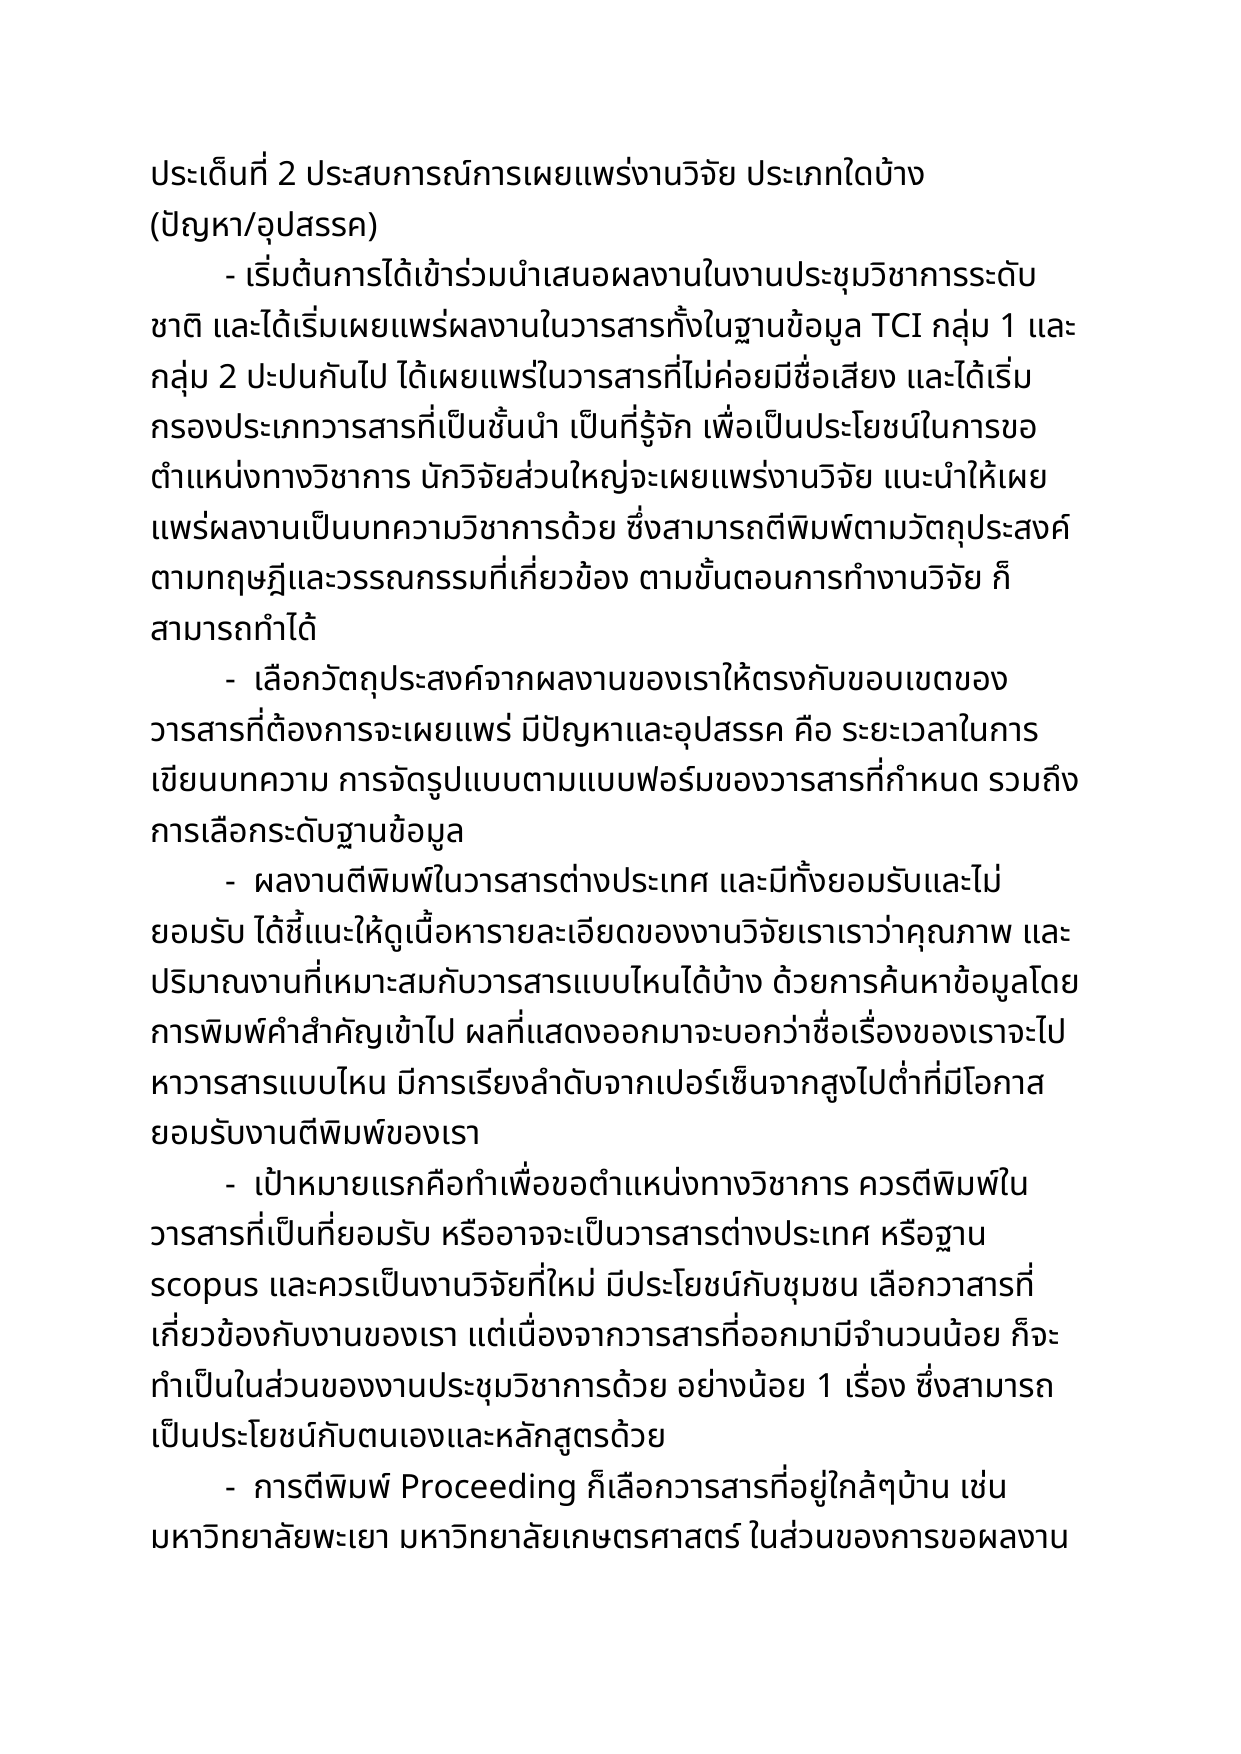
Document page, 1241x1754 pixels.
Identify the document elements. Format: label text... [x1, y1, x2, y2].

text ประเด็นที่ 2 ประสบการณ์การเผยแพร่งานวิจัย ประเภทใดบ้าง (ปัญหา/อุปสรรค) [150, 150, 1090, 251]
text - เป้าหมายแรกคือทำเพื่อขอตำแหน่งทางวิชาการ ควรตีพิมพ์ในวารสารที่เป็นที่ยอมรับ หรืออาจจะเป็นวารสารต่างประเทศ หรือฐาน scopus และควรเป็นงานวิจัยที่ใหม่ มีประโยชน์กับชุมชน เลือกวาสารที่เกี่ยวข้องกับงานของเรา แต่เนื่องจากวารสารที่ออกมามีจำนวนน้อย ก็จะทำเป็นในส่วนของงานประชุมวิชาการด้วย อย่างน้อย 1 เรื่อง ซึ่งสามารถเป็นประโยชน์กับตนเองและหลักสูตรด้วย [150, 1160, 1090, 1463]
text - เลือกวัตถุประสงค์จากผลงานของเราให้ตรงกับขอบเขตของวารสารที่ต้องการจะเผยแพร่ มีปัญหาและอุปสรรค คือ ระยะเวลาในการเขียนบทความ การจัดรูปแบบตามแบบฟอร์มของวารสารที่กำหนด รวมถึงการเลือกระดับฐานข้อมูล [150, 655, 1090, 857]
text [150, 1463, 1090, 1564]
text - ผลงานตีพิมพ์ในวารสารต่างประเทศ และมีทั้งยอมรับและไม่ยอมรับ ได้ชี้แนะให้ดูเนื้อหารายละเอียดของงานวิจัยเราเราว่าคุณภาพ และปริมาณงานที่เหมาะสมกับวารสารแบบไหนได้บ้าง ด้วยการค้นหาข้อมูลโดยการพิมพ์คำสำคัญเข้าไป ผลที่แสดงออกมาจะบอกว่าชื่อเรื่องของเราจะไปหาวารสารแบบไหน มีการเรียงลำดับจากเปอร์เซ็นจากสูงไปต่ำที่มีโอกาสยอมรับงานตีพิมพ์ของเรา [150, 857, 1090, 1160]
text - เริ่มต้นการได้เข้าร่วมนำเสนอผลงานในงานประชุมวิชาการระดับชาติ และได้เริ่มเผยแพร่ผลงานในวารสารทั้งในฐานข้อมูล TCI กลุ่ม 1 และกลุ่ม 2 ปะปนกันไป ได้เผยแพร่ในวารสารที่ไม่ค่อยมีชื่อเสียง และได้เริ่มกรองประเภทวารสารที่เป็นชั้นนำ เป็นที่รู้จัก เพื่อเป็นประโยชน์ในการขอตำแหน่งทางวิชาการ นักวิจัยส่วนใหญ่จะเผยแพร่งานวิจัย แนะนำให้เผยแพร่ผลงานเป็นบทความวิชาการด้วย ซึ่งสามารถตีพิมพ์ตามวัตถุประสงค์ ตามทฤษฎีและวรรณกรรมที่เกี่ยวข้อง ตามขั้นตอนการทำงานวิจัย ก็สามารถทำได้ [150, 251, 1090, 655]
